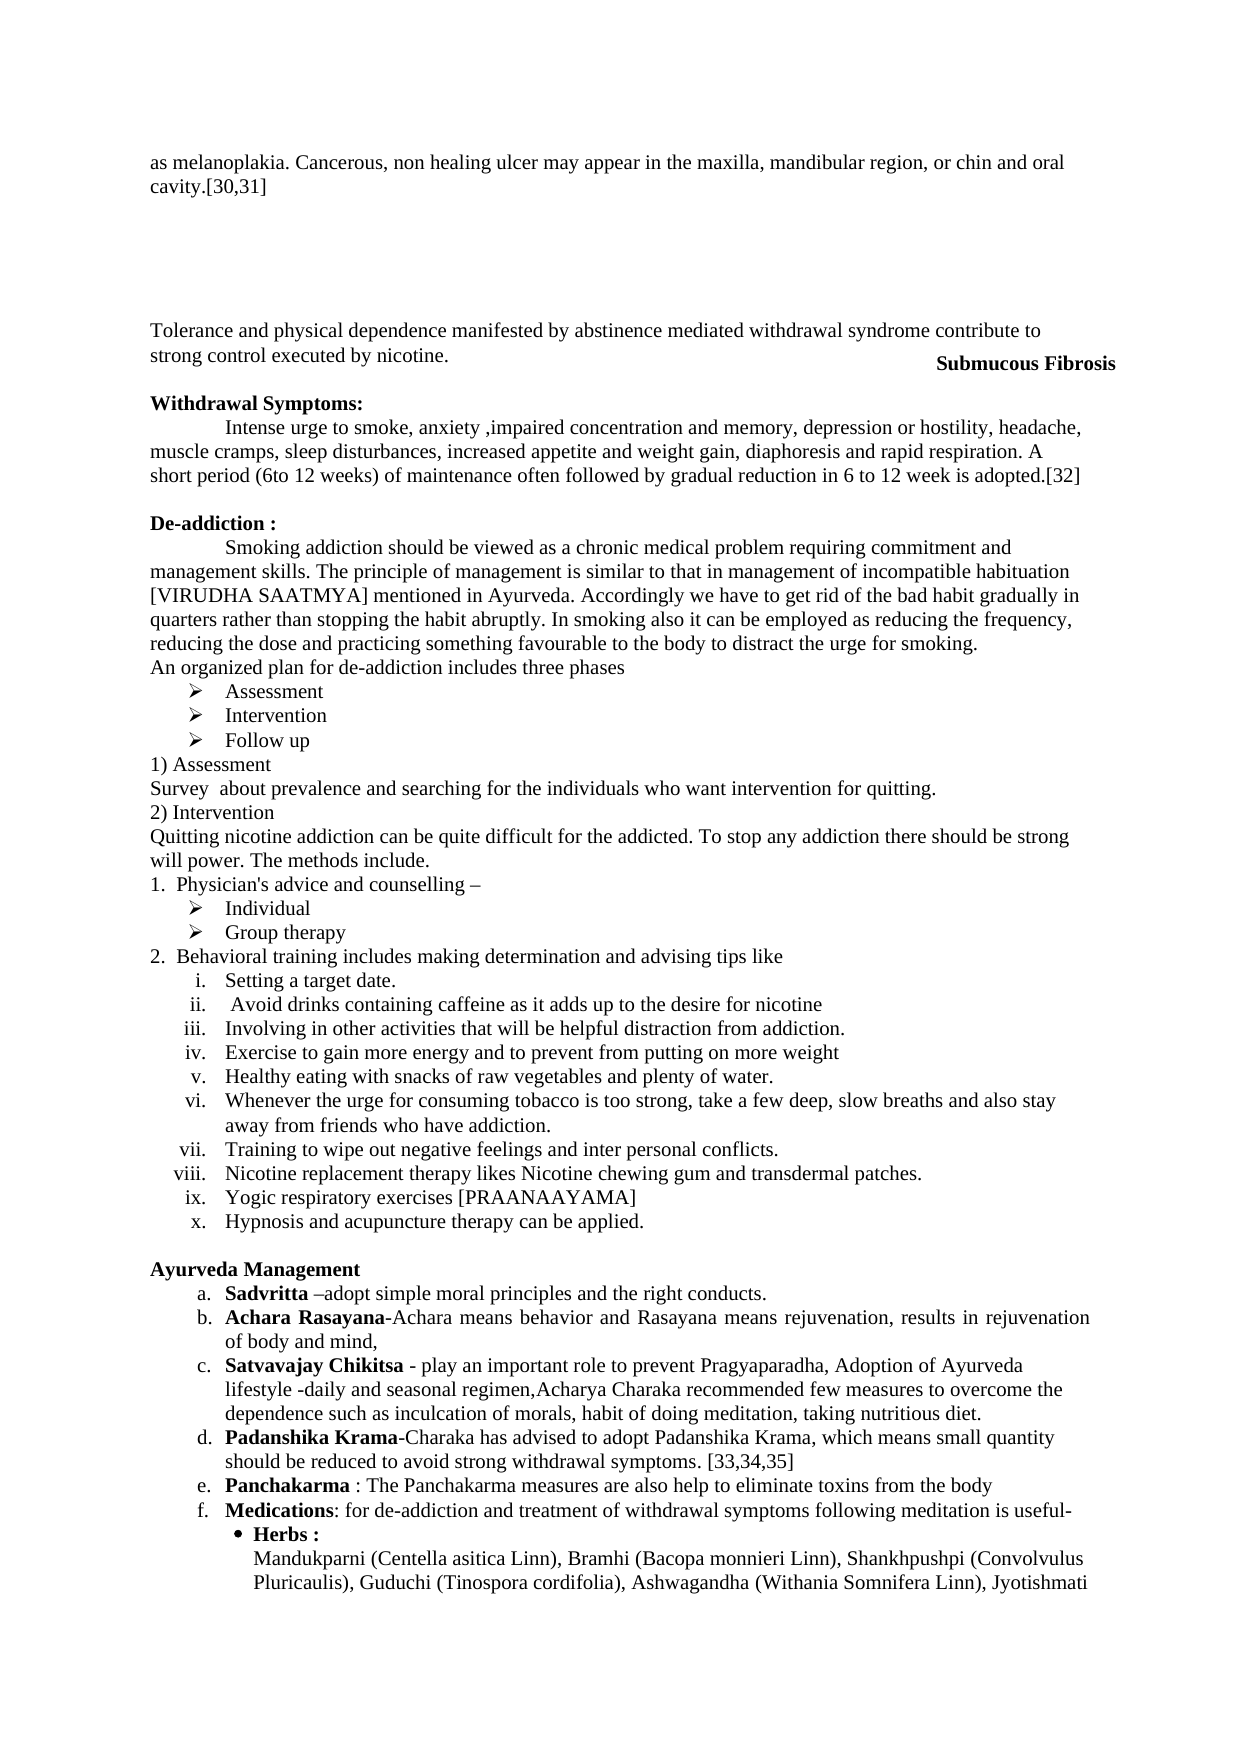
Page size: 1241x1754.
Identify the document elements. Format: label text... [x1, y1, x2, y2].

list Medications: for de-addiction and treatment of withdrawal symptoms following meditation is useful- [197, 1497, 1090, 1522]
list Setting a target date. [206, 968, 1090, 992]
list Achara Rasayana-Achara means behavior and Rasayana means rejuvenation, results in rejuvenation of body and mind, [197, 1305, 1090, 1353]
text 1. Physician's advice and counselling – [150, 872, 1090, 896]
list Exercise to gain more energy and to prevent from putting on more weight [206, 1040, 1090, 1064]
list Hypnosis and acupuncture therapy can be applied. [206, 1209, 1090, 1233]
list Satvavajay Chikitsa - play an important role to prevent Pragyaparadha, Adoption of Ayurveda lifestyle -daily and seasonal regimen,Acharya Charaka recommended few measures to overcome the dependence such as inculcation of morals, habit of doing meditation, taking nutritious diet. [197, 1353, 1090, 1425]
list Avoid drinks containing caffeine as it adds up to the desire for nicotine [206, 992, 1090, 1016]
list Group therapy [187, 920, 1090, 944]
list Nicotine replacement therapy likes Nicotine chewing gum and transdermal patches. [206, 1161, 1090, 1185]
list Training to wipe out negative feelings and inter personal conflicts. [206, 1137, 1090, 1161]
text 2) Intervention [150, 800, 1090, 824]
text Quitting nicotine addiction can be quite difficult for the addicted. To stop any addiction there should be strong will power. The methods include. [150, 824, 1090, 872]
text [253, 1546, 1090, 1594]
list Padanshika Krama-Charaka has advised to adopt Padanshika Krama, which means small quantity should be reduced to avoid strong withdrawal symptoms. [33,34,35] [197, 1425, 1090, 1473]
list Individual [187, 896, 1090, 920]
list Follow up [187, 727, 1090, 752]
list Panchakarma : The Panchakarma measures are also help to eliminate toxins from the body [197, 1473, 1090, 1497]
text Survey about prevalence and searching for the individuals who want intervention for quitting. [150, 776, 1090, 800]
list Assessment [187, 679, 1090, 703]
text 1) Assessment [150, 752, 1090, 776]
list Herbs : [234, 1522, 1090, 1546]
text 2. Behavioral training includes making determination and advising tips like [150, 944, 1090, 968]
list Whenever the urge for consuming tobacco is too strong, take a few deep, slow breaths and also stay away from friends who have addiction. [206, 1088, 1090, 1137]
text De-addiction : [150, 511, 1090, 535]
text Ayurveda Management [150, 1257, 1090, 1281]
list Involving in other activities that will be helpful distraction from addiction. [206, 1016, 1090, 1040]
text Intense urge to smoke, anxiety ,impaired concentration and memory, depression or hostility, headache, muscle cramps, sleep disturbances, increased appetite and weight gain, diaphoresis and rapid respiration. A short period (6to 12 weeks) of maintenance often followed by gradual reduction in 6 to 12 week is adopted.[32] [150, 415, 1090, 487]
list Healthy eating with snacks of raw vegetables and plenty of water. [206, 1064, 1090, 1088]
text Tolerance and physical dependence manifested by abstinence mediated withdrawal syndrome contribute to strong control executed by nicotine. [150, 318, 1090, 367]
list Sadvritta –adopt simple moral principles and the right conducts. [197, 1281, 1090, 1305]
list Yogic respiratory exercises [PRAANAAYAMA] [206, 1185, 1090, 1209]
text Withdrawal Symptoms: [150, 391, 1090, 415]
text An organized plan for de-addiction includes three phases [150, 655, 1090, 679]
text Smoking addiction should be viewed as a chronic medical problem requiring commitment and management skills. The principle of management is similar to that in management of incompatible habituation [VIRUDHA SAATMYA] mentioned in Ayurveda. Accordingly we have to get rid of the bad habit gradually in quarters rather than stopping the habit abruptly. In smoking also it can be employed as reducing the frequency, reducing the dose and practicing something favourable to the body to distract the urge for smoking. [150, 535, 1090, 655]
list Intervention [187, 703, 1090, 727]
